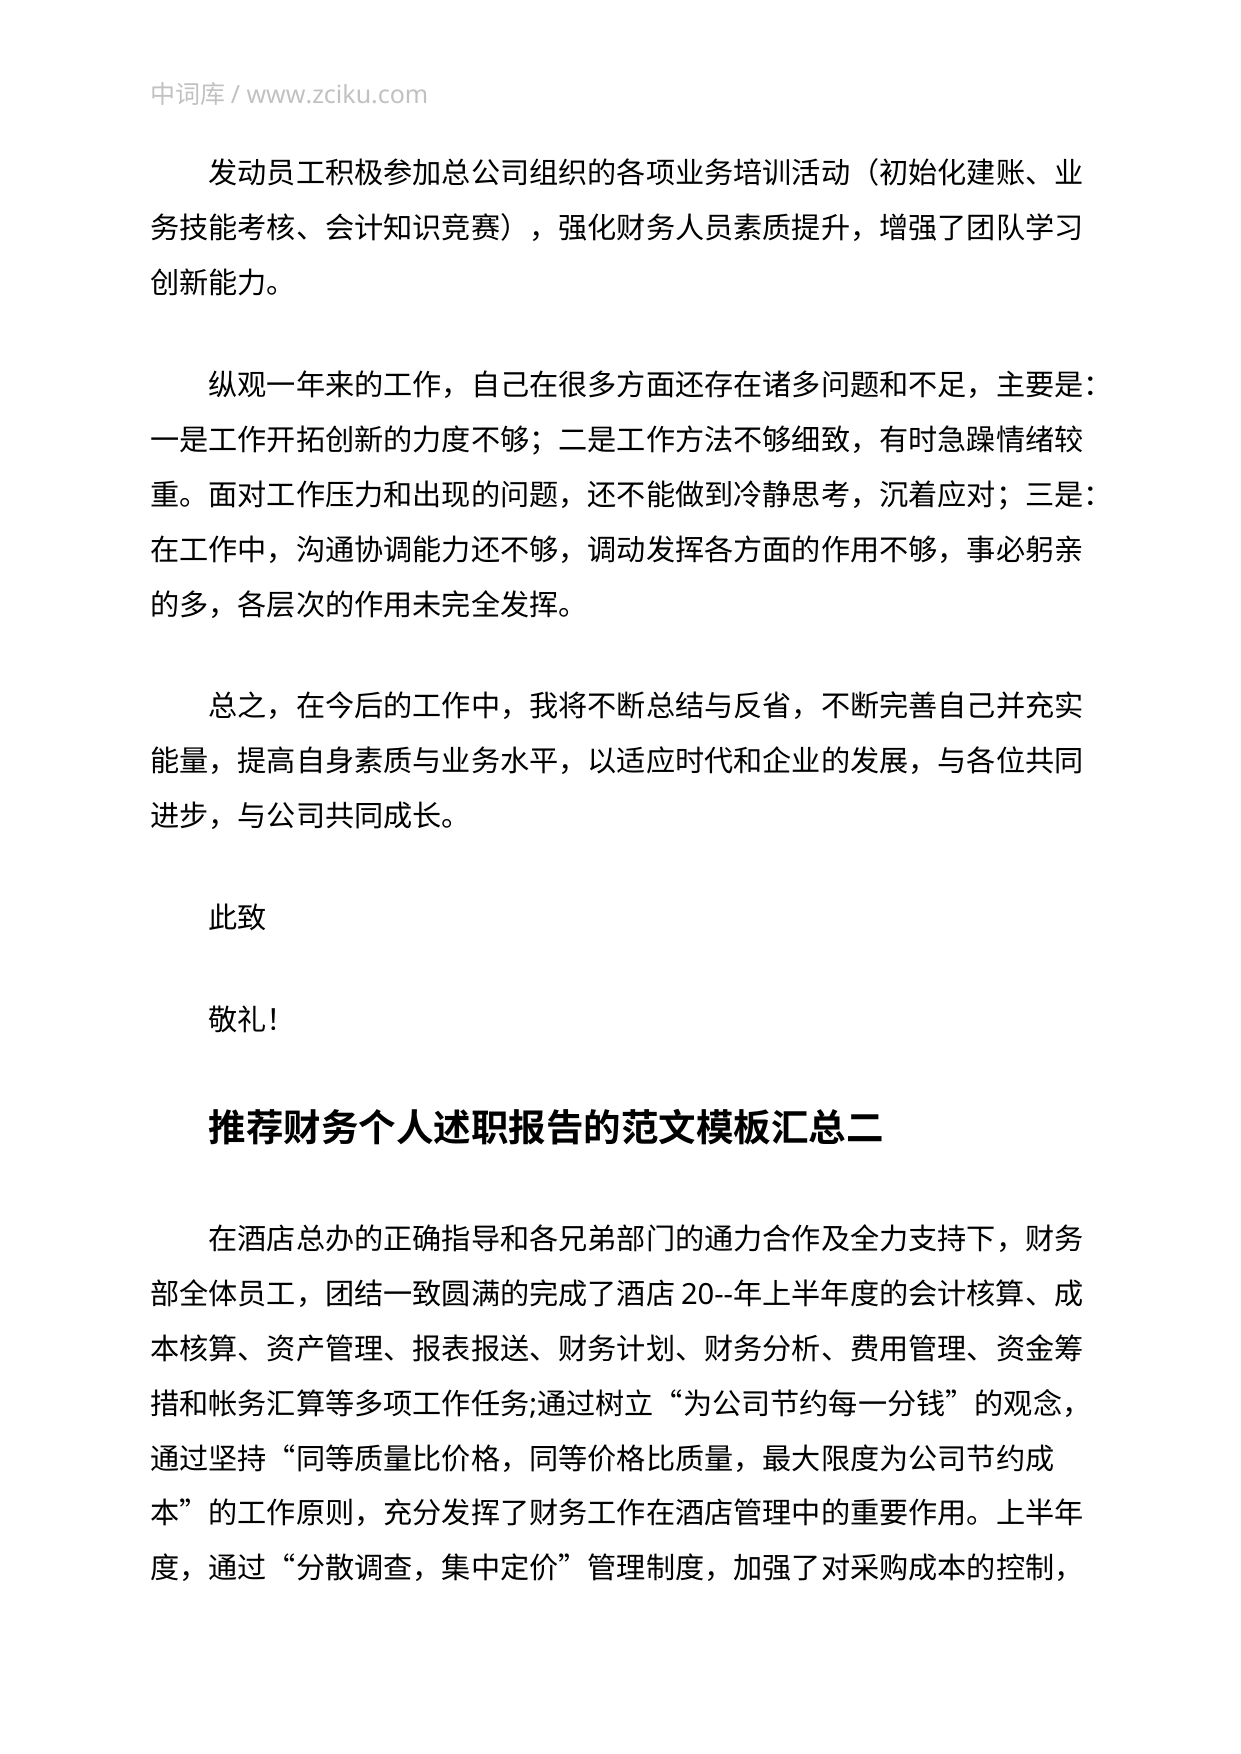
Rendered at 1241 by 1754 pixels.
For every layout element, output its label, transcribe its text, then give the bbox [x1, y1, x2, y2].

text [150, 1215, 1090, 1587]
text 此致 [150, 894, 1090, 937]
text 纵观一年来的工作，自己在很多方面还存在诸多问题和不足，主要是：一是工作开拓创新的力度不够；二是工作方法不够细致，有时急躁情绪较重。面对工作压力和出现的问题，还不能做到冷静思考，沉着应对；三是：在工作中，沟通协调能力还不够，调动发挥各方面的作用不够，事必躬亲的多，各层次的作用未完全发挥。 [150, 362, 1090, 623]
text 发动员工积极参加总公司组织的各项业务培训活动（初始化建账、业务技能考核、会计知识竞赛），强化财务人员素质提升，增强了团队学习创新能力。 [150, 150, 1090, 302]
text 推荐财务个人述职报告的范文模板汇总二 [150, 1098, 1090, 1152]
text 敬礼！ [150, 996, 1090, 1038]
text 总之，在今后的工作中，我将不断总结与反省，不断完善自己并充实能量，提高自身素质与业务水平，以适应时代和企业的发展，与各位共同进步，与公司共同成长。 [150, 683, 1090, 835]
